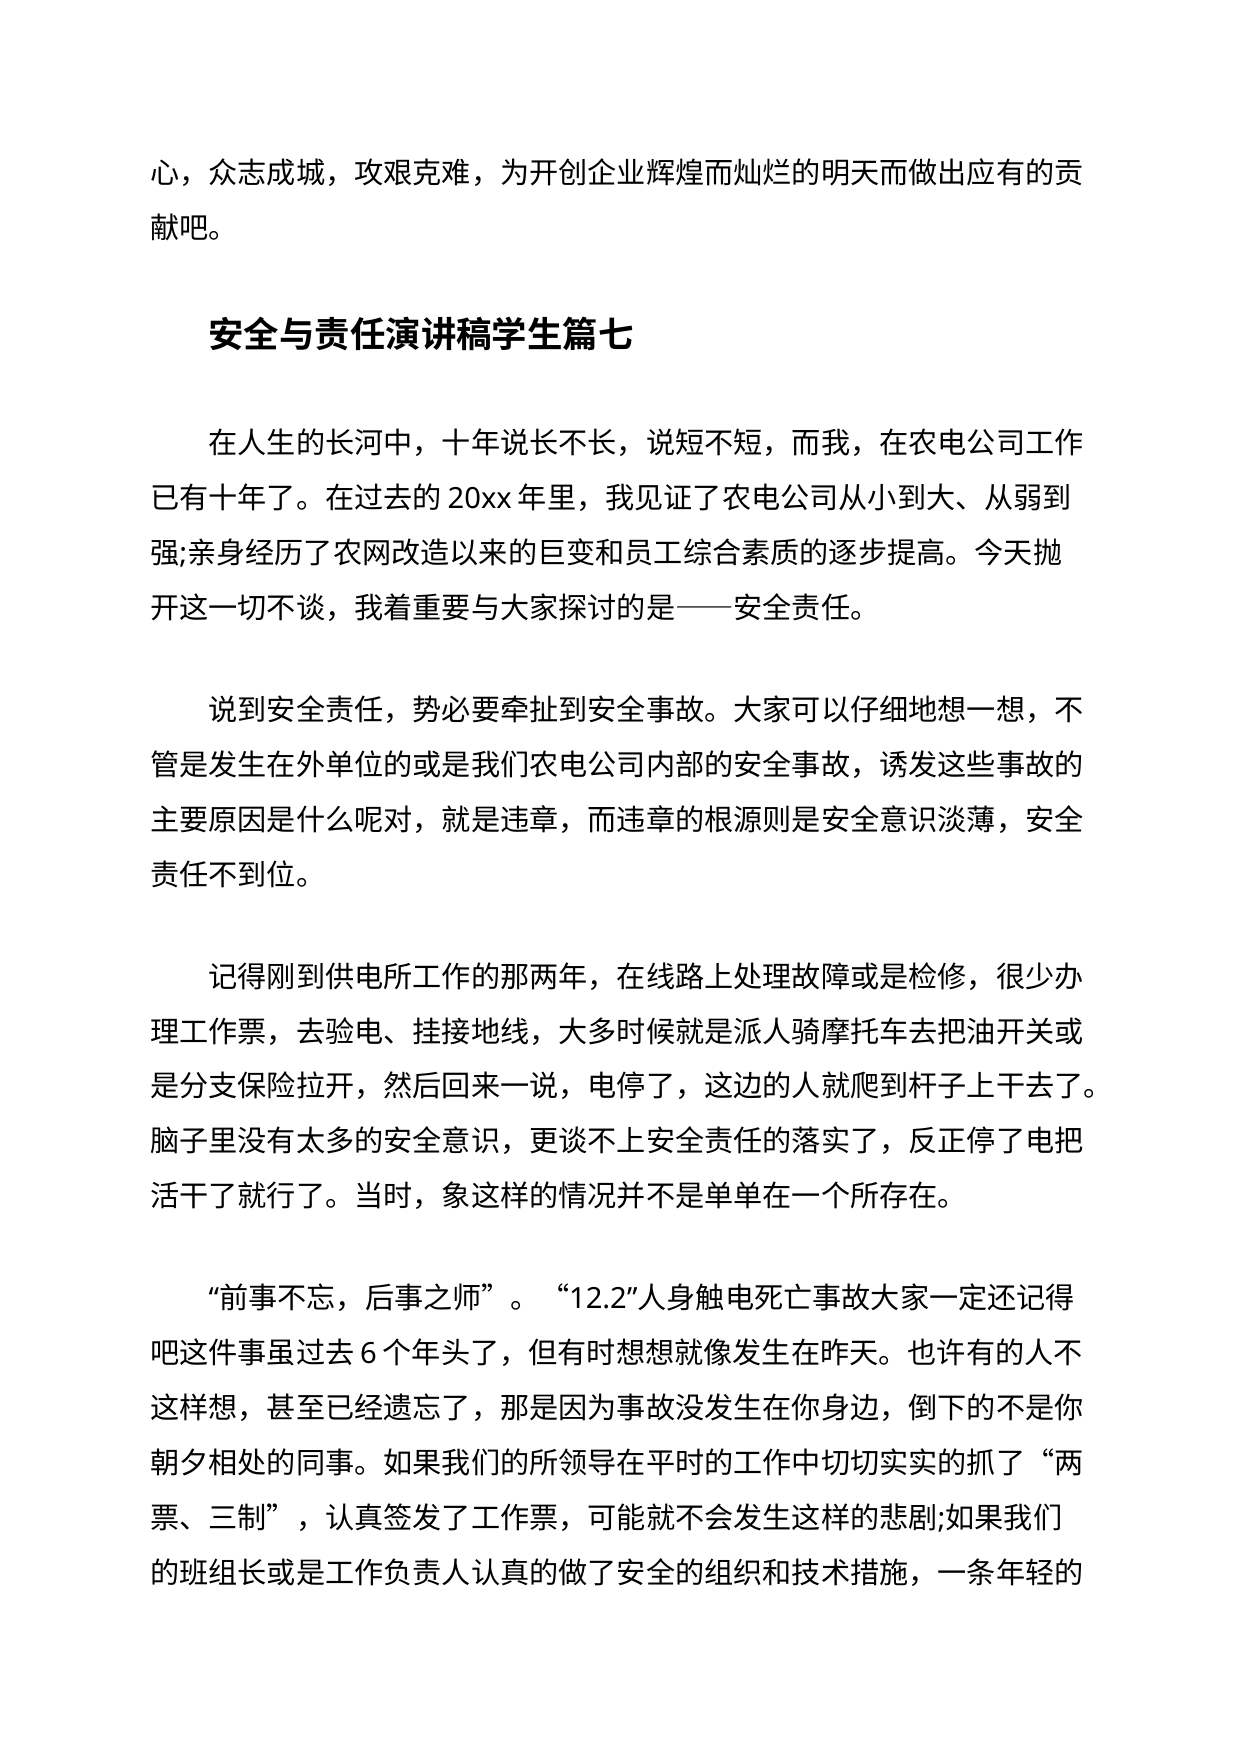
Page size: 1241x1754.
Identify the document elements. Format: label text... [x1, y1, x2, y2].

text 在人生的长河中，十年说长不长，说短不短，而我，在农电公司工作已有十年了。在过去的20xx年里，我见证了农电公司从小到大、从弱到强;亲身经历了农网改造以来的巨变和员工综合素质的逐步提高。今天抛开这一切不谈，我着重要与大家探讨的是――安全责任。 [150, 420, 1090, 627]
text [150, 1274, 1090, 1592]
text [150, 150, 1090, 247]
text 说到安全责任，势必要牵扯到安全事故。大家可以仔细地想一想，不管是发生在外单位的或是我们农电公司内部的安全事故，诱发这些事故的主要原因是什么呢对，就是违章，而违章的根源则是安全意识淡薄，安全责任不到位。 [150, 687, 1090, 894]
text 安全与责任演讲稿学生篇七 [150, 307, 1090, 358]
text 记得刚到供电所工作的那两年，在线路上处理故障或是检修，很少办理工作票，去验电、挂接地线，大多时候就是派人骑摩托车去把油开关或是分支保险拉开，然后回来一说，电停了，这边的人就爬到杆子上干去了。脑子里没有太多的安全意识，更谈不上安全责任的落实了，反正停了电把活干了就行了。当时，象这样的情况并不是单单在一个所存在。 [150, 953, 1090, 1215]
